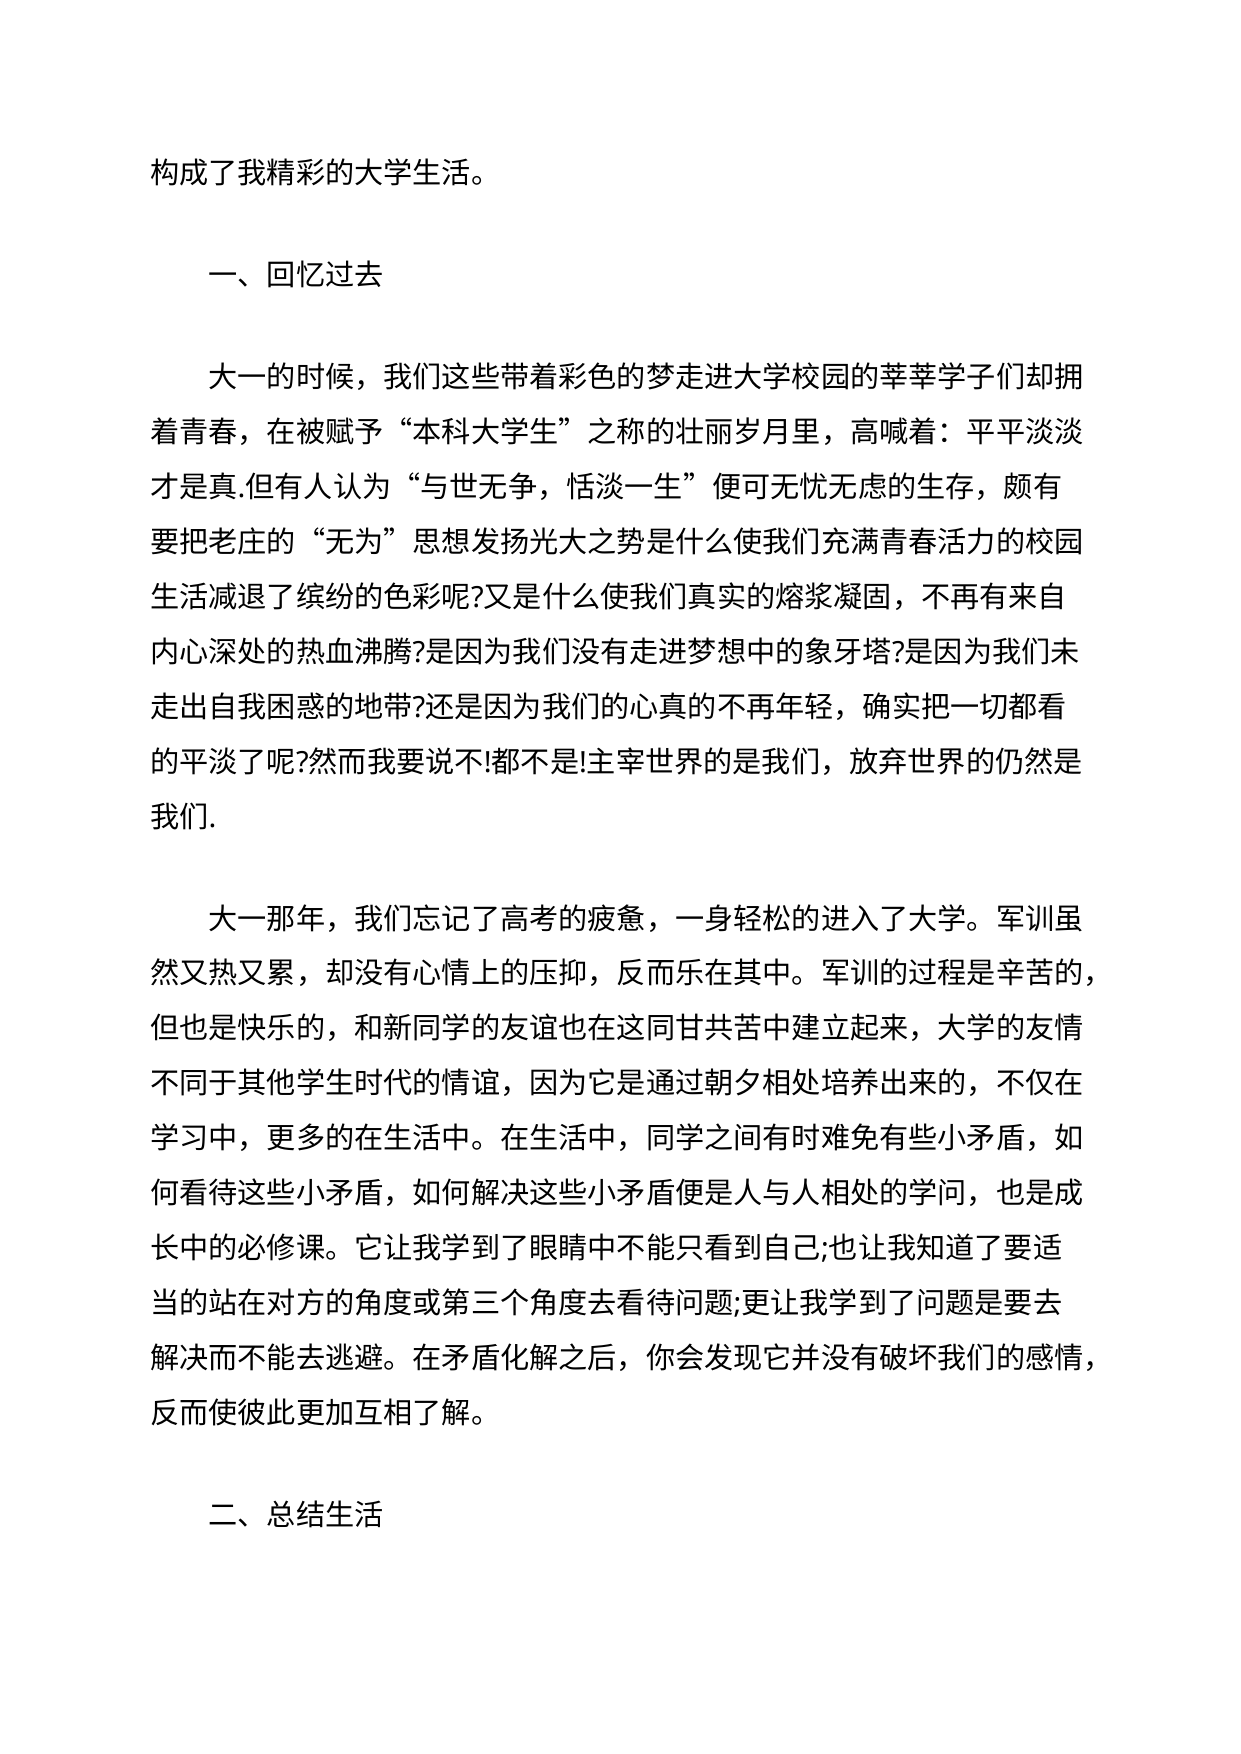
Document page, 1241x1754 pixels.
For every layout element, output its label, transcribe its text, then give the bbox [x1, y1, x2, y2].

text 一、回忆过去 [150, 252, 1090, 294]
text 大一的时候，我们这些带着彩色的梦走进大学校园的莘莘学子们却拥着青春，在被赋予“本科大学生”之称的壮丽岁月里，高喊着：平平淡淡才是真.但有人认为“与世无争，恬淡一生”便可无忧无虑的生存，颇有要把老庄的“无为”思想发扬光大之势是什么使我们充满青春活力的校园生活减退了缤纷的色彩呢?又是什么使我们真实的熔浆凝固，不再有来自内心深处的热血沸腾?是因为我们没有走进梦想中的象牙塔?是因为我们未走出自我困惑的地带?还是因为我们的心真的不再年轻，确实把一切都看的平淡了呢?然而我要说不!都不是!主宰世界的是我们，放弃世界的仍然是我们. [150, 353, 1090, 836]
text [150, 150, 1090, 192]
text 大一那年，我们忘记了高考的疲惫，一身轻松的进入了大学。军训虽然又热又累，却没有心情上的压抑，反而乐在其中。军训的过程是辛苦的，但也是快乐的，和新同学的友谊也在这同甘共苦中建立起来，大学的友情不同于其他学生时代的情谊，因为它是通过朝夕相处培养出来的，不仅在学习中，更多的在生活中。在生活中，同学之间有时难免有些小矛盾，如何看待这些小矛盾，如何解决这些小矛盾便是人与人相处的学问，也是成长中的必修课。它让我学到了眼睛中不能只看到自己;也让我知道了要适当的站在对方的角度或第三个角度去看待问题;更让我学到了问题是要去解决而不能去逃避。在矛盾化解之后，你会发现它并没有破坏我们的感情，反而使彼此更加互相了解。 [150, 895, 1090, 1432]
text 二、总结生活 [150, 1491, 1090, 1533]
